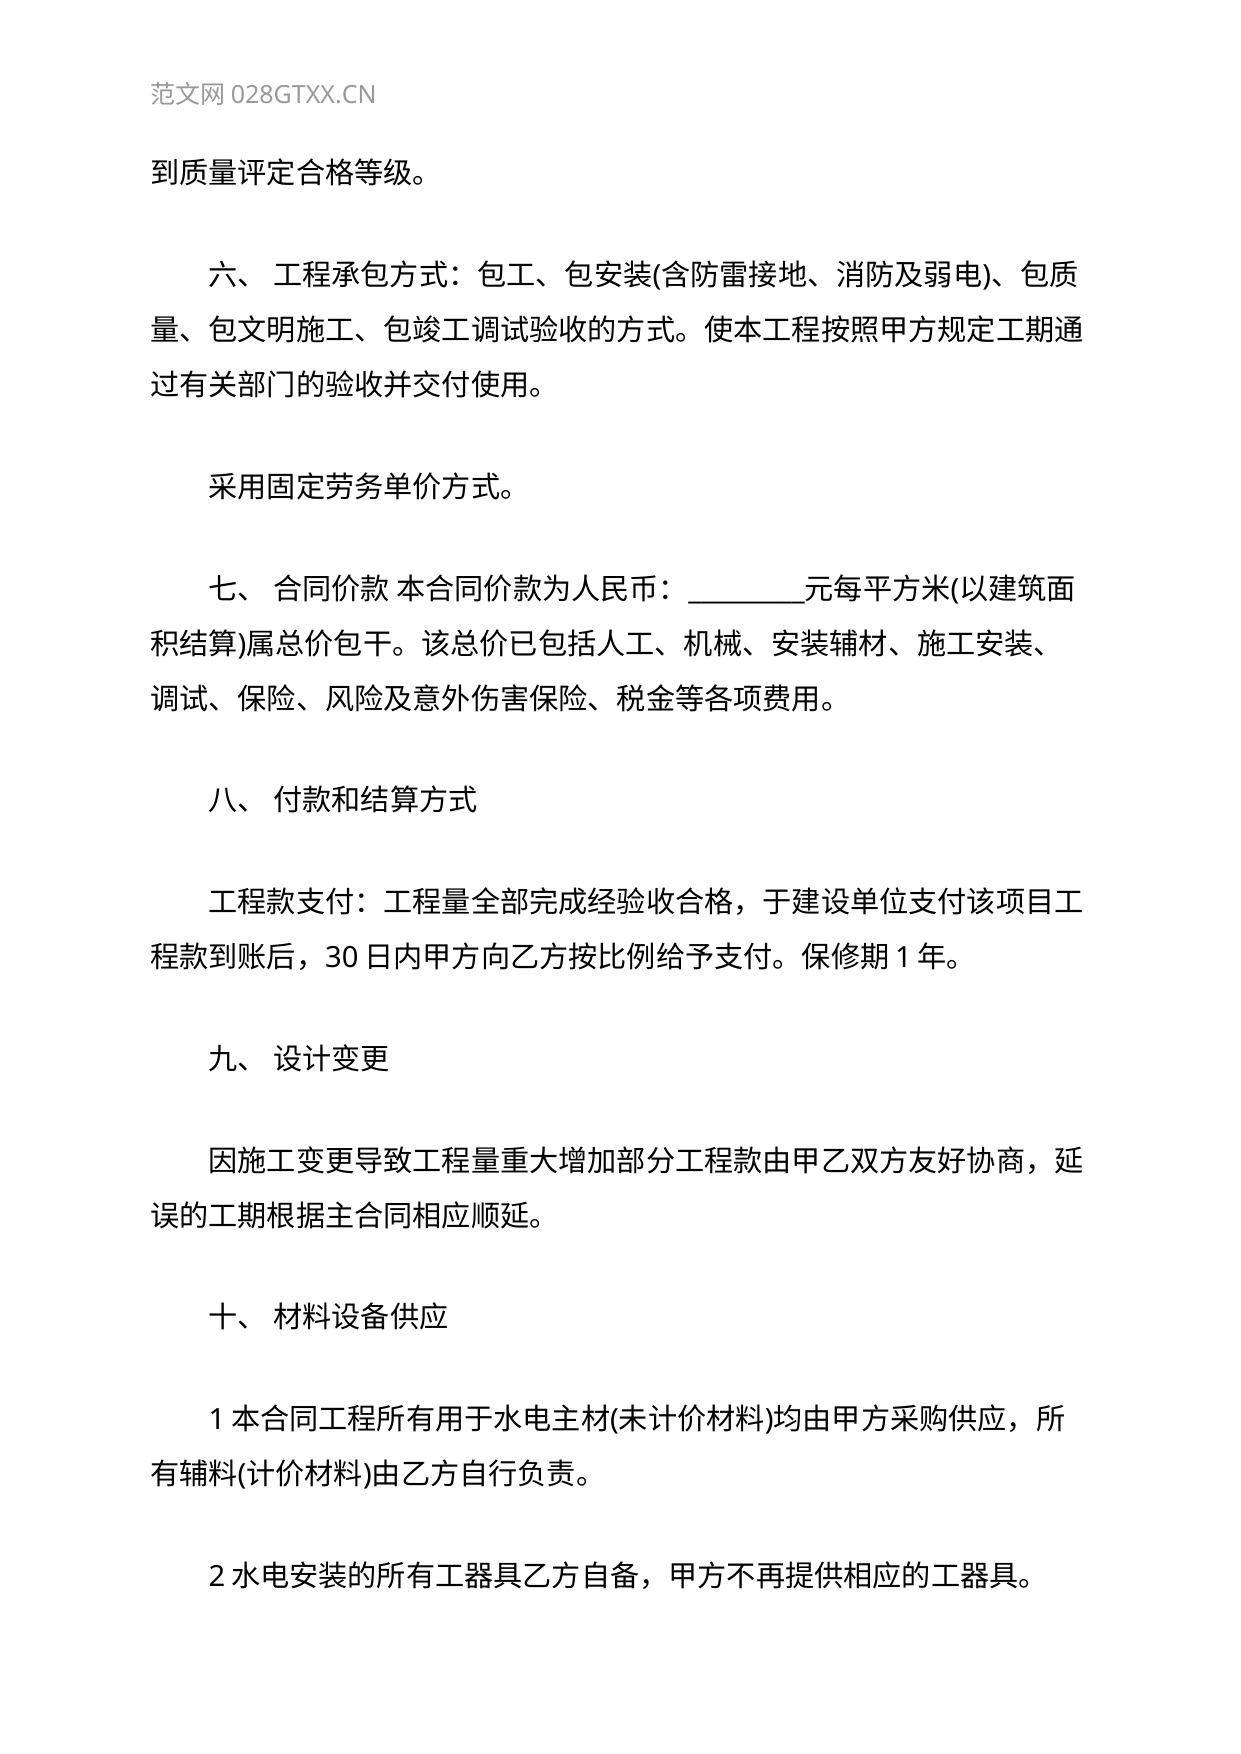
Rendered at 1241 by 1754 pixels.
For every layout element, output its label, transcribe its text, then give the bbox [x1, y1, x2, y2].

text 因施工变更导致工程量重大增加部分工程款由甲乙双方友好协商，延误的工期根据主合同相应顺延。 [150, 1137, 1090, 1234]
text 九、 设计变更 [150, 1036, 1090, 1078]
text 七、 合同价款 本合同价款为人民币：_________元每平方米(以建筑面积结算)属总价包干。该总价已包括人工、机械、安装辅材、施工安装、调试、保险、风险及意外伤害保险、税金等各项费用。 [150, 565, 1090, 717]
text 六、 工程承包方式：包工、包安装(含防雷接地、消防及弱电)、包质量、包文明施工、包竣工调试验收的方式。使本工程按照甲方规定工期通过有关部门的验收并交付使用。 [150, 252, 1090, 404]
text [150, 150, 1090, 192]
text 十、 材料设备供应 [150, 1294, 1090, 1336]
text 2水电安装的所有工器具乙方自备，甲方不再提供相应的工器具。 [150, 1553, 1090, 1595]
text 1本合同工程所有用于水电主材(未计价材料)均由甲方采购供应，所有辅料(计价材料)由乙方自行负责。 [150, 1396, 1090, 1493]
text 工程款支付：工程量全部完成经验收合格，于建设单位支付该项目工程款到账后，30日内甲方向乙方按比例给予支付。保修期1年。 [150, 879, 1090, 976]
text 八、 付款和结算方式 [150, 777, 1090, 819]
text 采用固定劳务单价方式。 [150, 463, 1090, 506]
